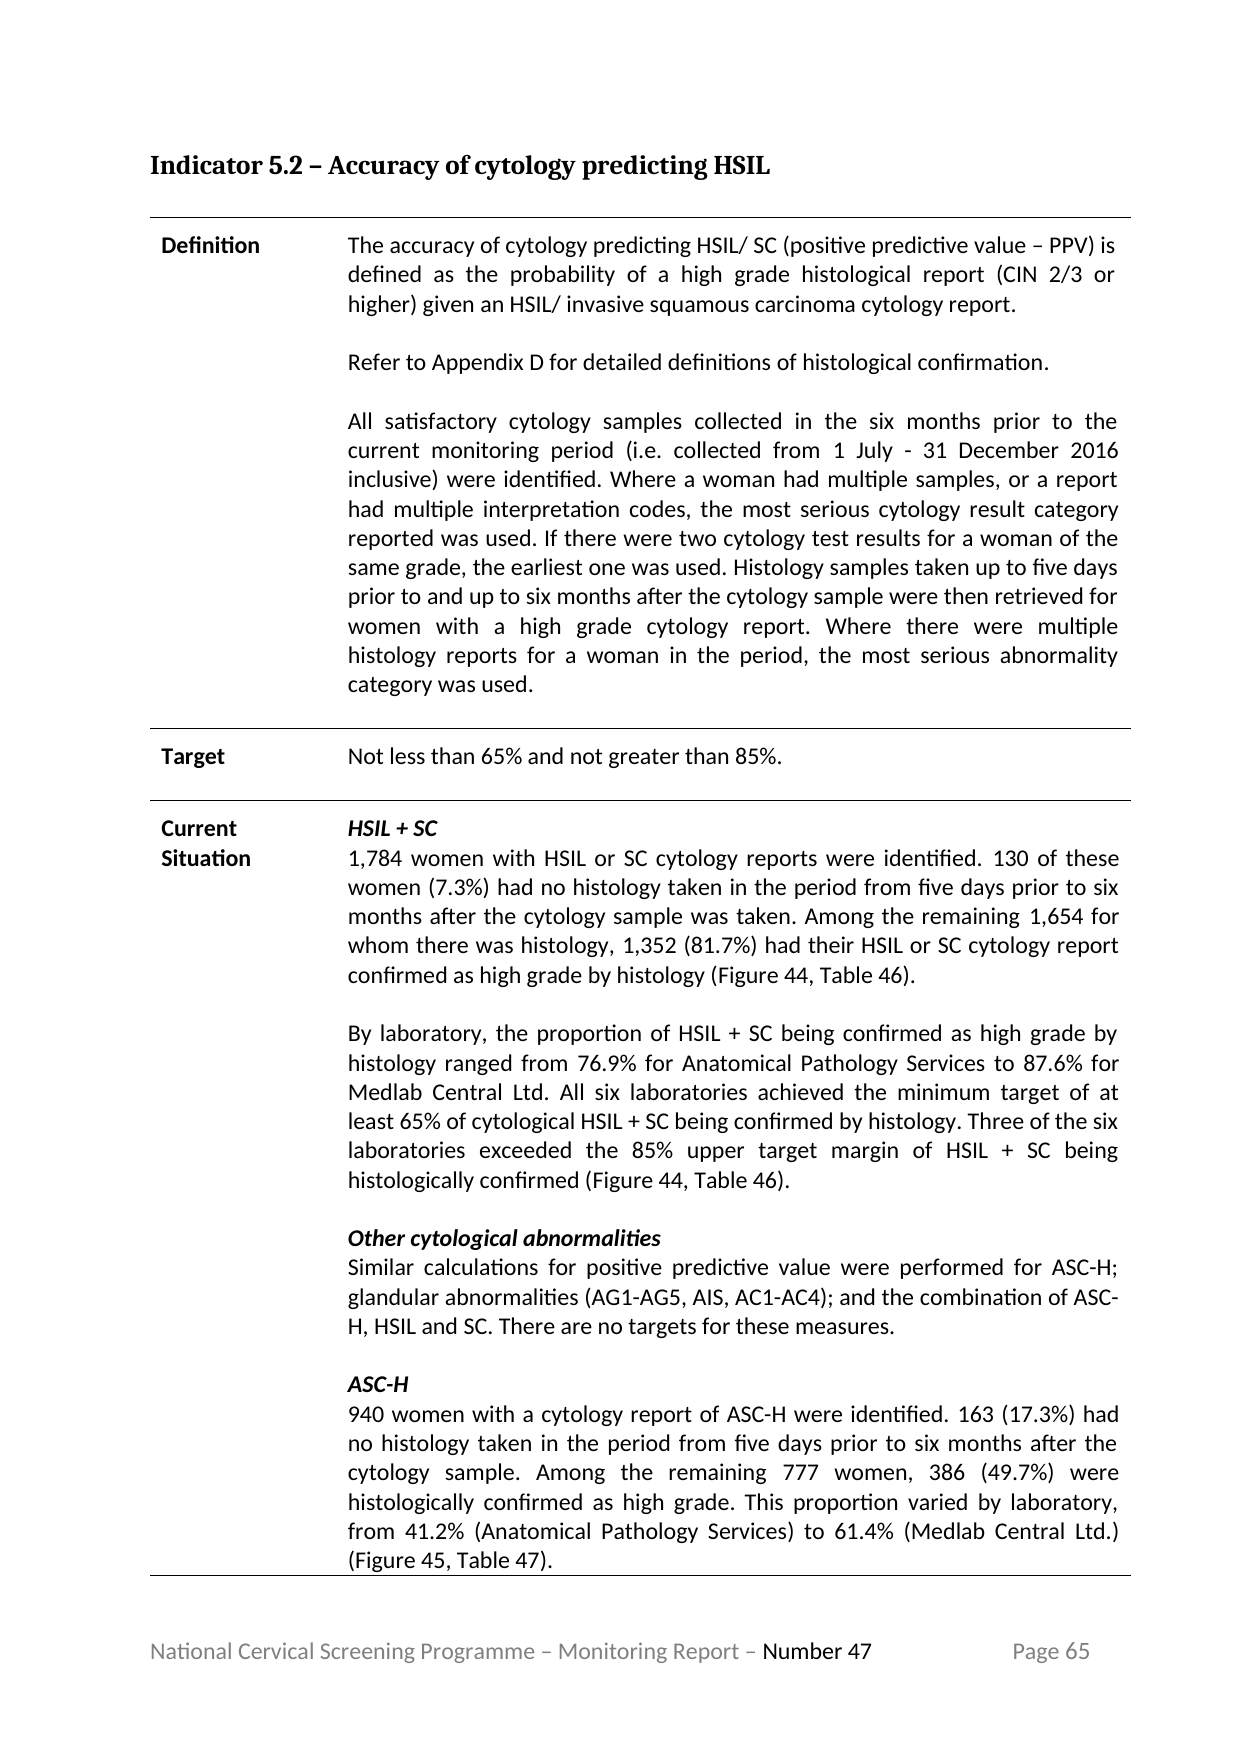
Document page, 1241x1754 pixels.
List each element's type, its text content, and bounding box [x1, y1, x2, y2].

table_cell Not less than 65% and not greater than 85%. [336, 729, 1131, 800]
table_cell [336, 801, 1131, 1574]
subtitle Indicator 5.2 – Accuracy of cytology predicting HSIL [150, 150, 1051, 181]
table_header Definition [150, 218, 336, 728]
table_cell Target [150, 729, 336, 800]
table_cell Current Situation [150, 801, 336, 1574]
table_header The accuracy of cytology predicting HSIL/ SC (positive predictive value – PPV) is defined as the probability of a high grade histological report (CIN 2/3 or higher) given an HSIL/ invasive squamous carcinoma cytology report. Refer to Appendix D for detailed definitions of histological confirmation. All satisfactory cytology samples collected in the six months prior to the current monitoring period (i.e. collected from 1 July - 31 December 2016 inclusive) were identified. Where a woman had multiple samples, or a report had multiple interpretation codes, the most serious cytology result category reported was used. If there were two cytology test results for a woman of the same grade, the earliest one was used. Histology samples taken up to five days prior to and up to six months after the cytology sample were then retrieved for women with a high grade cytology report. Where there were multiple histology reports for a woman in the period, the most serious abnormality category was used. [336, 218, 1131, 728]
